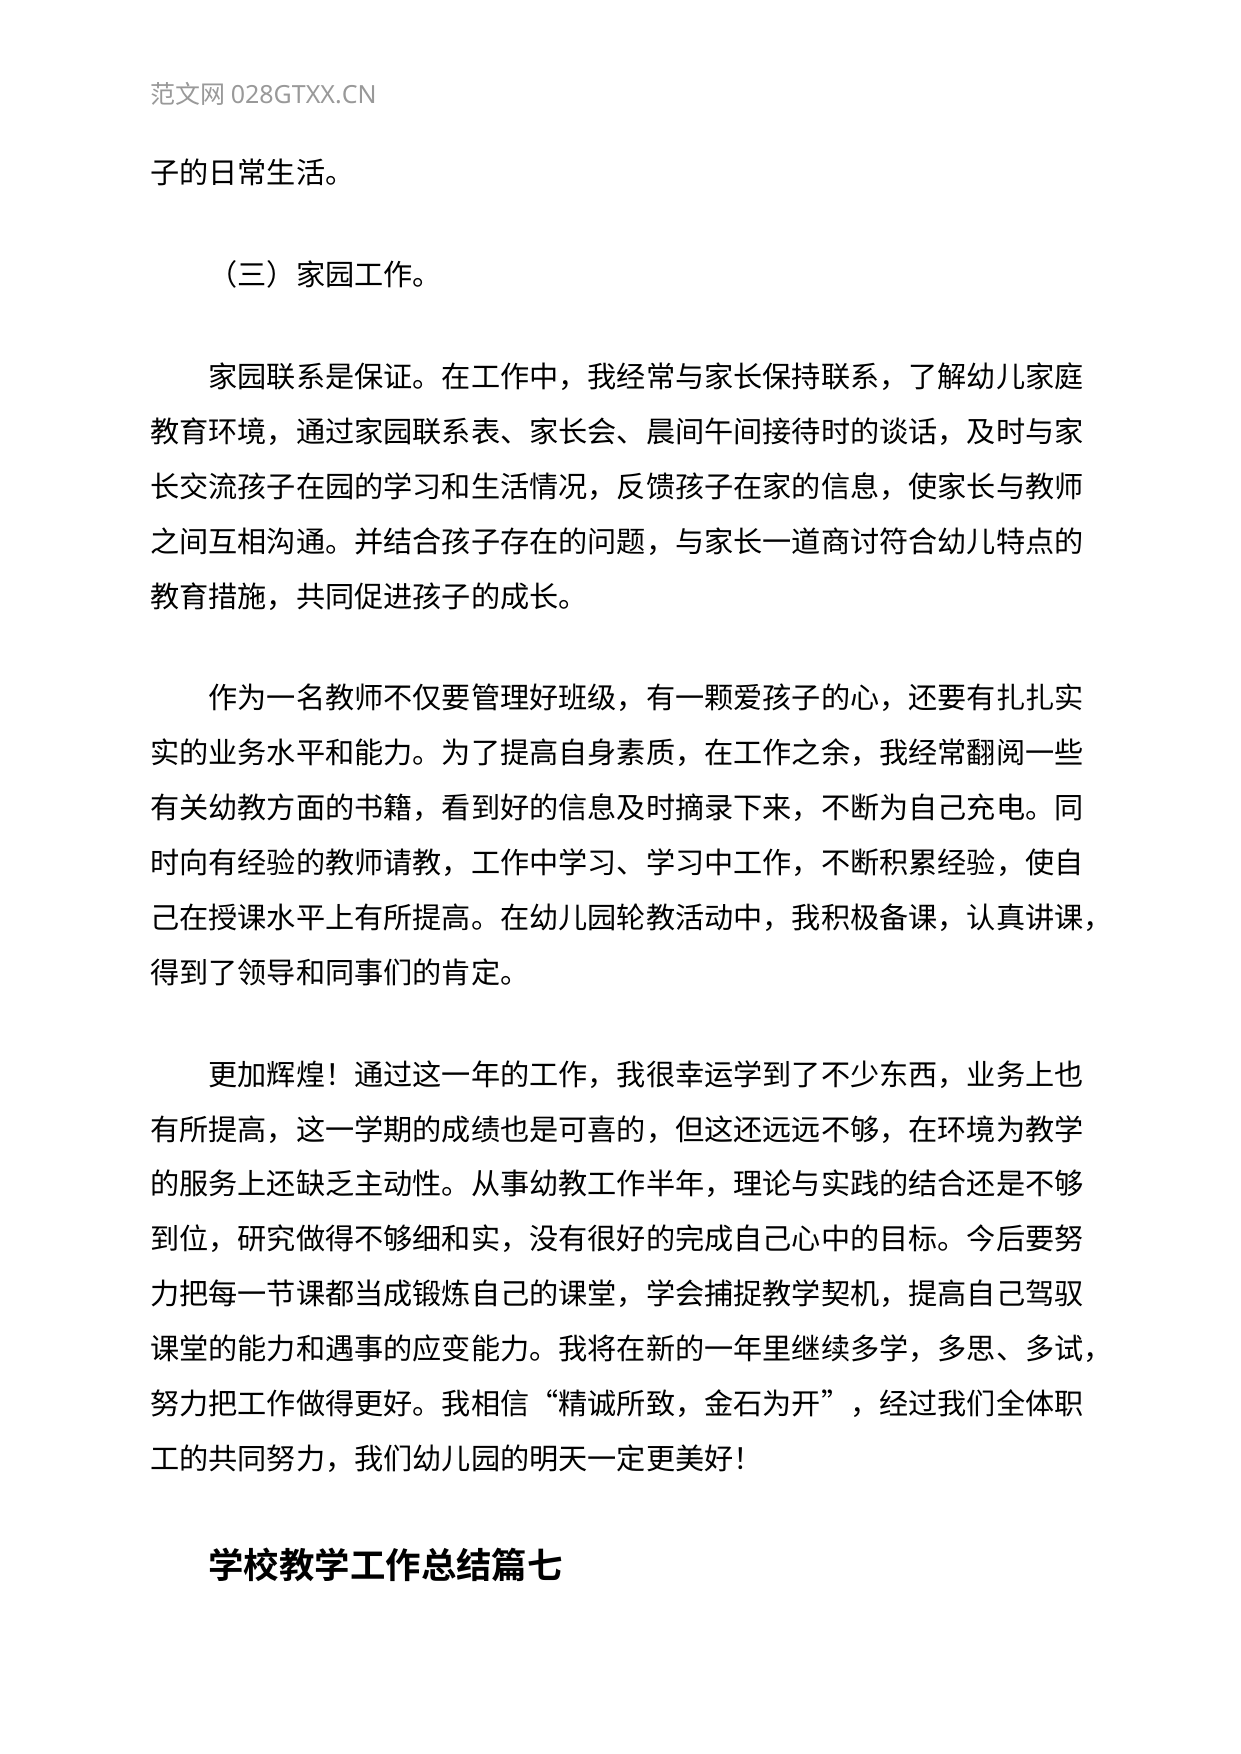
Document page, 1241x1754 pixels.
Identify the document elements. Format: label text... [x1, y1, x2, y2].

text （三）家园工作。 [150, 252, 1090, 294]
text 家园联系是保证。在工作中，我经常与家长保持联系，了解幼儿家庭教育环境，通过家园联系表、家长会、晨间午间接待时的谈话，及时与家长交流孩子在园的学习和生活情况，反馈孩子在家的信息，使家长与教师之间互相沟通。并结合孩子存在的问题，与家长一道商讨符合幼儿特点的教育措施，共同促进孩子的成长。 [150, 353, 1090, 615]
text 作为一名教师不仅要管理好班级，有一颗爱孩子的心，还要有扎扎实实的业务水平和能力。为了提高自身素质，在工作之余，我经常翻阅一些有关幼教方面的书籍，看到好的信息及时摘录下来，不断为自己充电。同时向有经验的教师请教，工作中学习、学习中工作，不断积累经验，使自己在授课水平上有所提高。在幼儿园轮教活动中，我积极备课，认真讲课，得到了领导和同事们的肯定。 [150, 675, 1090, 992]
text 学校教学工作总结篇七 [150, 1537, 1090, 1588]
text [150, 150, 1090, 192]
text 更加辉煌！通过这一年的工作，我很幸运学到了不少东西，业务上也有所提高，这一学期的成绩也是可喜的，但这还远远不够，在环境为教学的服务上还缺乏主动性。从事幼教工作半年，理论与实践的结合还是不够到位，研究做得不够细和实，没有很好的完成自己心中的目标。今后要努力把每一节课都当成锻炼自己的课堂，学会捕捉教学契机，提高自己驾驭课堂的能力和遇事的应变能力。我将在新的一年里继续多学，多思、多试，努力把工作做得更好。我相信“精诚所致，金石为开”，经过我们全体职工的共同努力，我们幼儿园的明天一定更美好！ [150, 1051, 1090, 1478]
